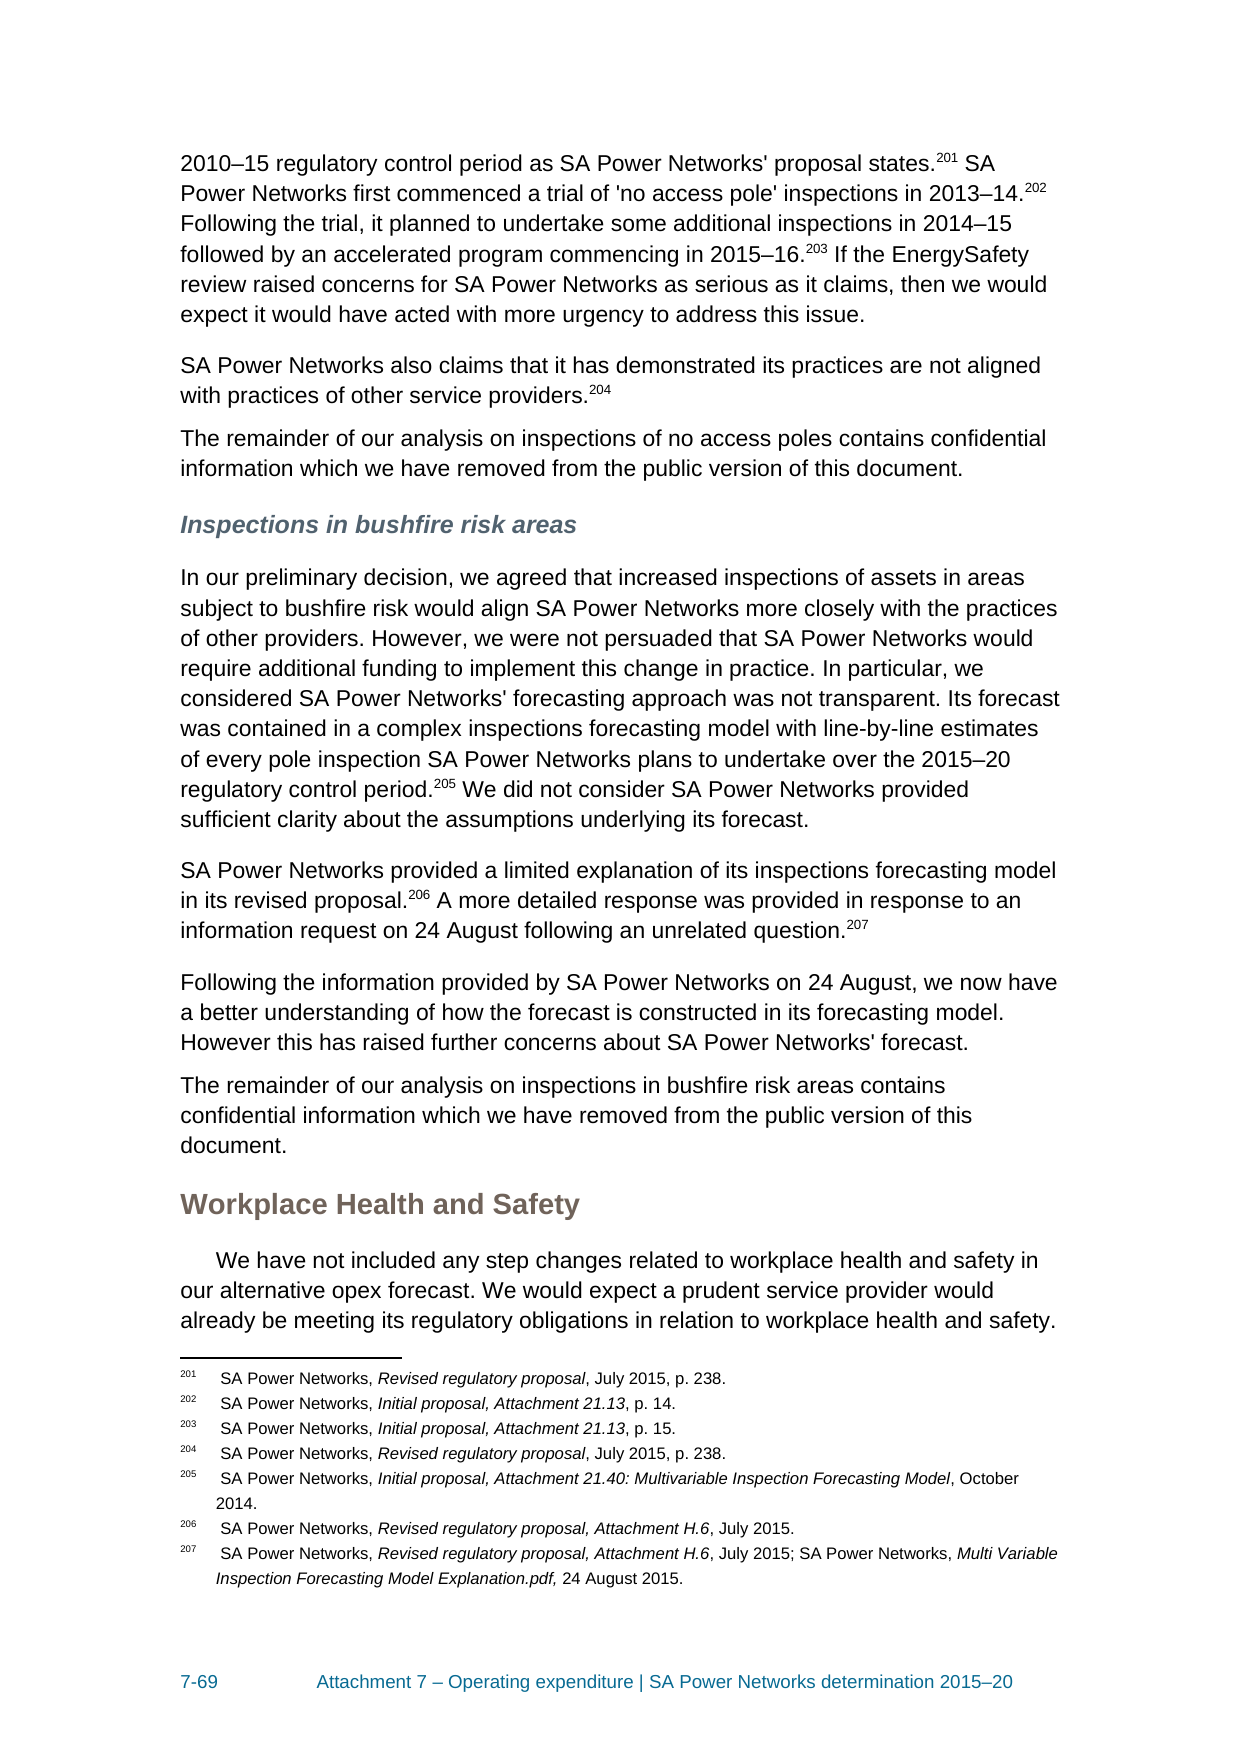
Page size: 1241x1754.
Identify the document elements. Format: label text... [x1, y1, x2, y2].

list We have not included any step changes related to workplace health and safety in our alternative opex forecast. We would expect a prudent service provider would already be meeting its regulatory obligations in relation to workplace health and safety. [180, 1247, 1063, 1333]
subtitle Workplace Health and Safety [180, 1187, 1063, 1221]
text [180, 150, 1063, 327]
list The remainder of our analysis on inspections of no access poles contains confidential information which we have removed from the public version of this document. [180, 425, 1063, 482]
list The remainder of our analysis on inspections in bushfire risk areas contains confidential information which we have removed from the public version of this document. [180, 1072, 1063, 1158]
text SA Power Networks also claims that it has demonstrated its practices are not aligned with practices of other service providers. [180, 352, 1063, 409]
subtitle Inspections in bushfire risk areas [180, 510, 1063, 539]
text Following the information provided by SA Power Networks on 24 August, we now have a better understanding of how the forecast is constructed in its forecasting model. However this has raised further concerns about SA Power Networks' forecast. [180, 968, 1063, 1055]
picture [864, 1678, 868, 1688]
text SA Power Networks provided a limited explanation of its inspections forecasting model in its revised proposal. A more detailed response was provided in response to an information request on 24 August following an unrelated question. [180, 857, 1063, 944]
text In our preliminary decision, we agreed that increased inspections of assets in areas subject to bushfire risk would align SA Power Networks more closely with the practices of other providers. However, we were not persuaded that SA Power Networks would require additional funding to implement this change in practice. In particular, we considered SA Power Networks' forecasting approach was not transparent. Its forecast was contained in a complex inspections forecasting model with line-by-line estimates of every pole inspection SA Power Networks plans to undertake over the 2015–20 regulatory control period. We did not consider SA Power Networks provided sufficient clarity about the assumptions underlying its forecast. [180, 564, 1063, 832]
